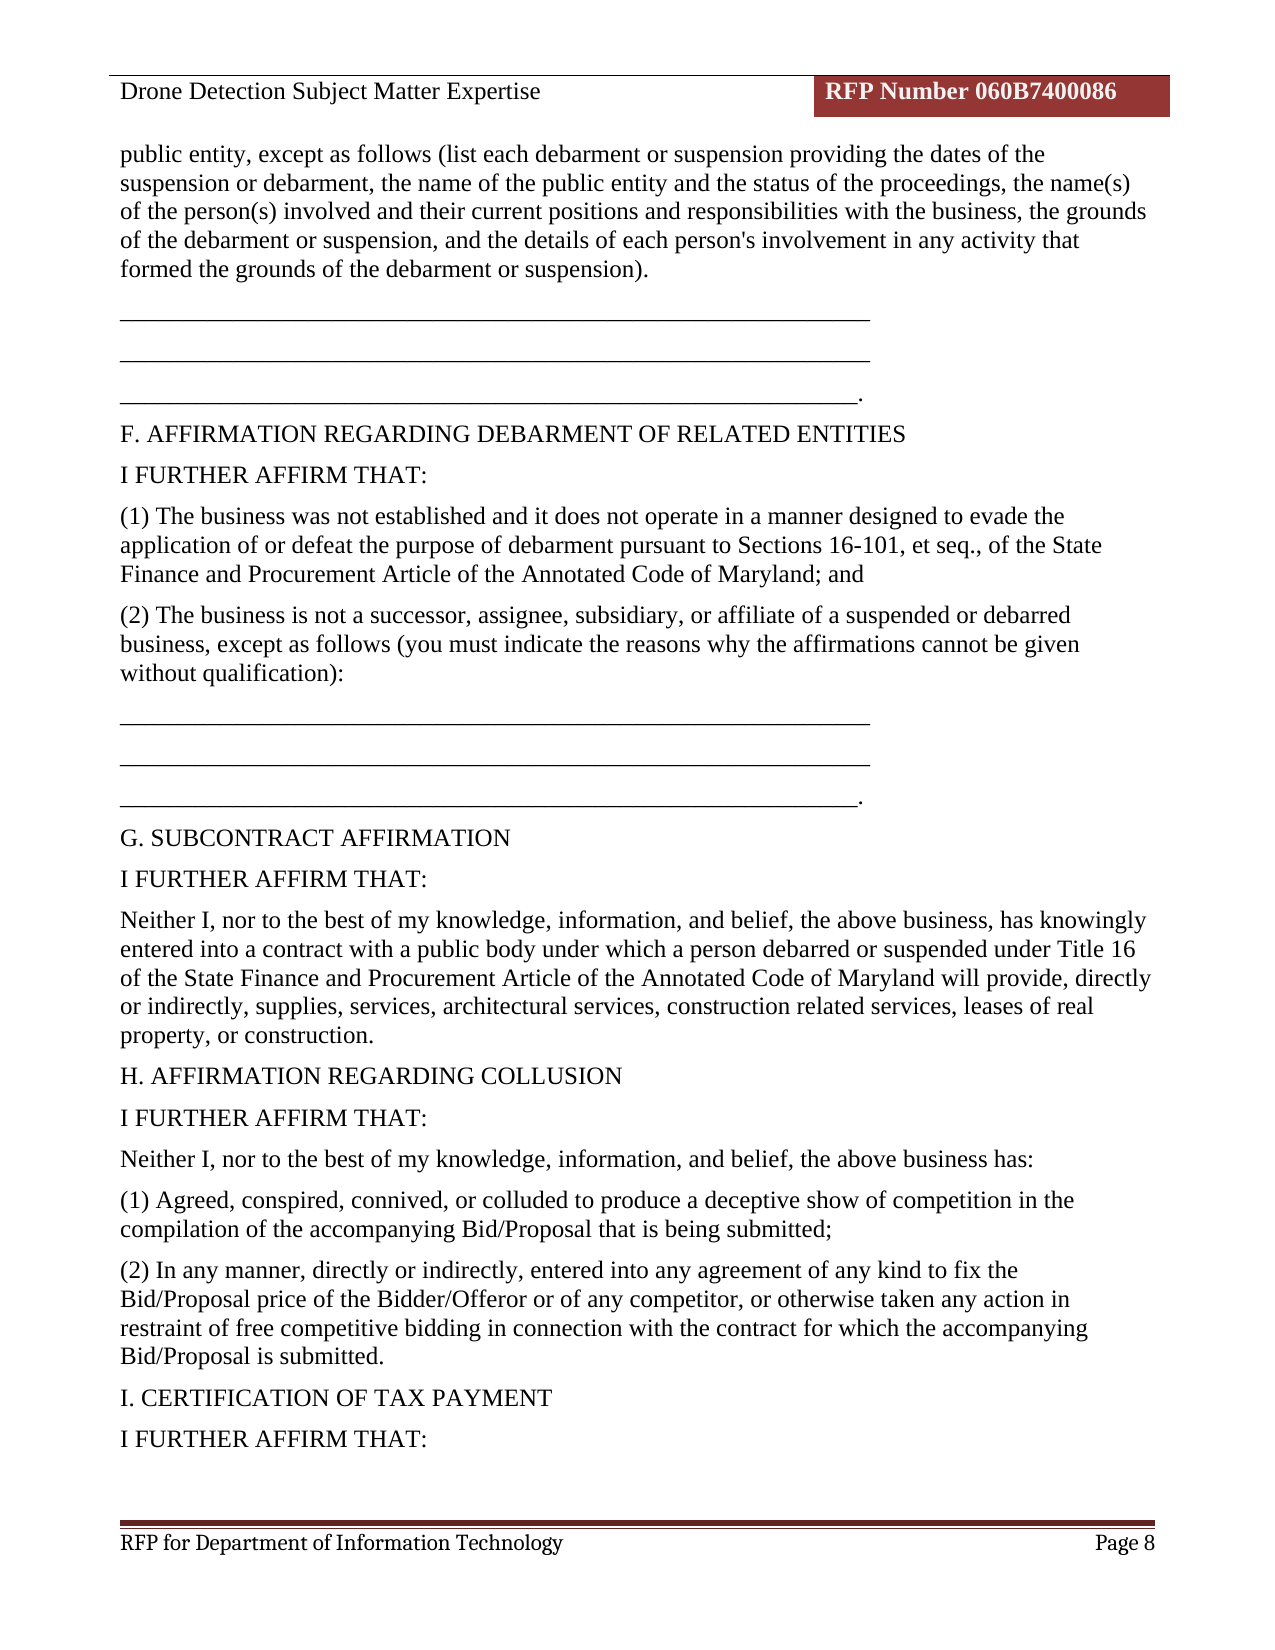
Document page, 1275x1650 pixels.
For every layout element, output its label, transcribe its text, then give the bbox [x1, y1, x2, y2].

text Neither I, nor to the best of my knowledge, information, and belief, the above business has: [120, 1144, 1155, 1173]
text Neither I, nor to the best of my knowledge, information, and belief, the above business, has knowingly entered into a contract with a public body under which a person debarred or suspended under Title 16 of the State Finance and Procurement Article of the Annotated Code of Maryland will provide, directly or indirectly, supplies, services, architectural services, construction related services, leases of real property, or construction. [120, 905, 1155, 1049]
text I. CERTIFICATION OF TAX PAYMENT [120, 1383, 1155, 1411]
text (1) The business was not established and it does not operate in a manner designed to evade the application of or defeat the purpose of debarment pursuant to Sections 16-101, et seq., of the State Finance and Procurement Article of the Annotated Code of Maryland; and [120, 501, 1155, 588]
text ____________________________________________________________ [120, 699, 1155, 728]
text ___________________________________________________________. [120, 781, 1155, 810]
text (2) In any manner, directly or indirectly, entered into any agreement of any kind to fix the Bid/Proposal price of the Bidder/Offeror or of any competitor, or otherwise taken any action in restraint of free competitive bidding in connection with the contract for which the accompanying Bid/Proposal is submitted. [120, 1255, 1155, 1370]
text G. SUBCONTRACT AFFIRMATION [120, 823, 1155, 851]
text ____________________________________________________________ [120, 295, 1155, 324]
text H. AFFIRMATION REGARDING COLLUSION [120, 1061, 1155, 1090]
text ____________________________________________________________ [120, 336, 1155, 365]
text I FURTHER AFFIRM THAT: [120, 864, 1155, 893]
text F. AFFIRMATION REGARDING DEBARMENT OF RELATED ENTITIES [120, 419, 1155, 448]
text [120, 139, 1155, 283]
text (2) The business is not a successor, assignee, subsidiary, or affiliate of a suspended or debarred business, except as follows (you must indicate the reasons why the affirmations cannot be given without qualification): [120, 600, 1155, 686]
text I FURTHER AFFIRM THAT: [120, 460, 1155, 489]
text I FURTHER AFFIRM THAT: [120, 1424, 1155, 1453]
text (1) Agreed, conspired, connived, or colluded to produce a deceptive show of competition in the compilation of the accompanying Bid/Proposal that is being submitted; [120, 1185, 1155, 1243]
text ___________________________________________________________. [120, 378, 1155, 406]
text ____________________________________________________________ [120, 740, 1155, 769]
text I FURTHER AFFIRM THAT: [120, 1103, 1155, 1131]
